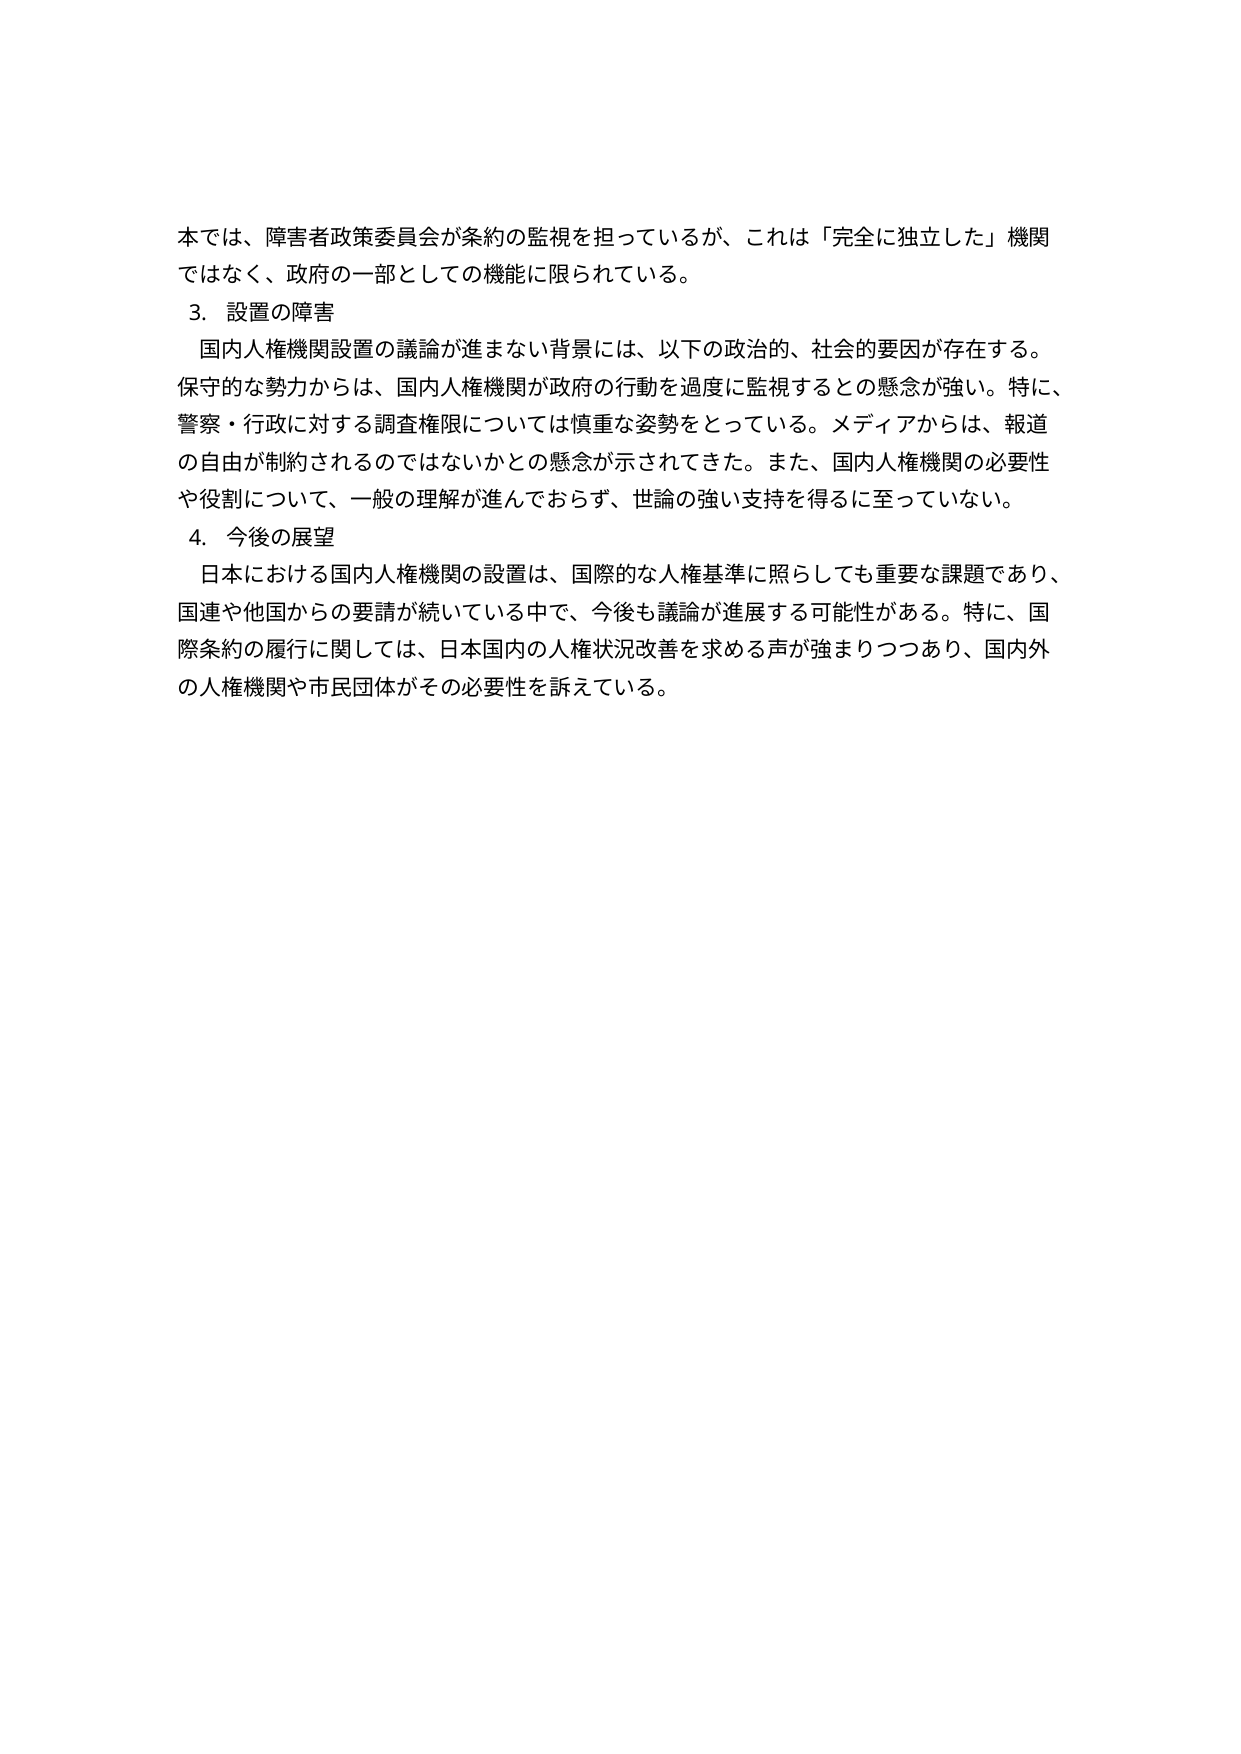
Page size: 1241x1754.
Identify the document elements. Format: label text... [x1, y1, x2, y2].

list 設置の障害 [188, 292, 1063, 329]
list 今後の展望 [188, 517, 1063, 554]
text 国内人権機関設置の議論が進まない背景には、以下の政治的、社会的要因が存在する。保守的な勢力からは、国内人権機関が政府の行動を過度に監視するとの懸念が強い。特に、警察・行政に対する調査権限については慎重な姿勢をとっている。メディアからは、報道の自由が制約されるのではないかとの懸念が示されてきた。また、国内人権機関の必要性や役割について、一般の理解が進んでおらず、世論の強い支持を得るに至っていない。 [177, 329, 1063, 517]
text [177, 217, 1063, 292]
text 日本における国内人権機関の設置は、国際的な人権基準に照らしても重要な課題であり、国連や他国からの要請が続いている中で、今後も議論が進展する可能性がある。特に、国際条約の履行に関しては、日本国内の人権状況改善を求める声が強まりつつあり、国内外の人権機関や市民団体がその必要性を訴えている。 [177, 554, 1063, 704]
